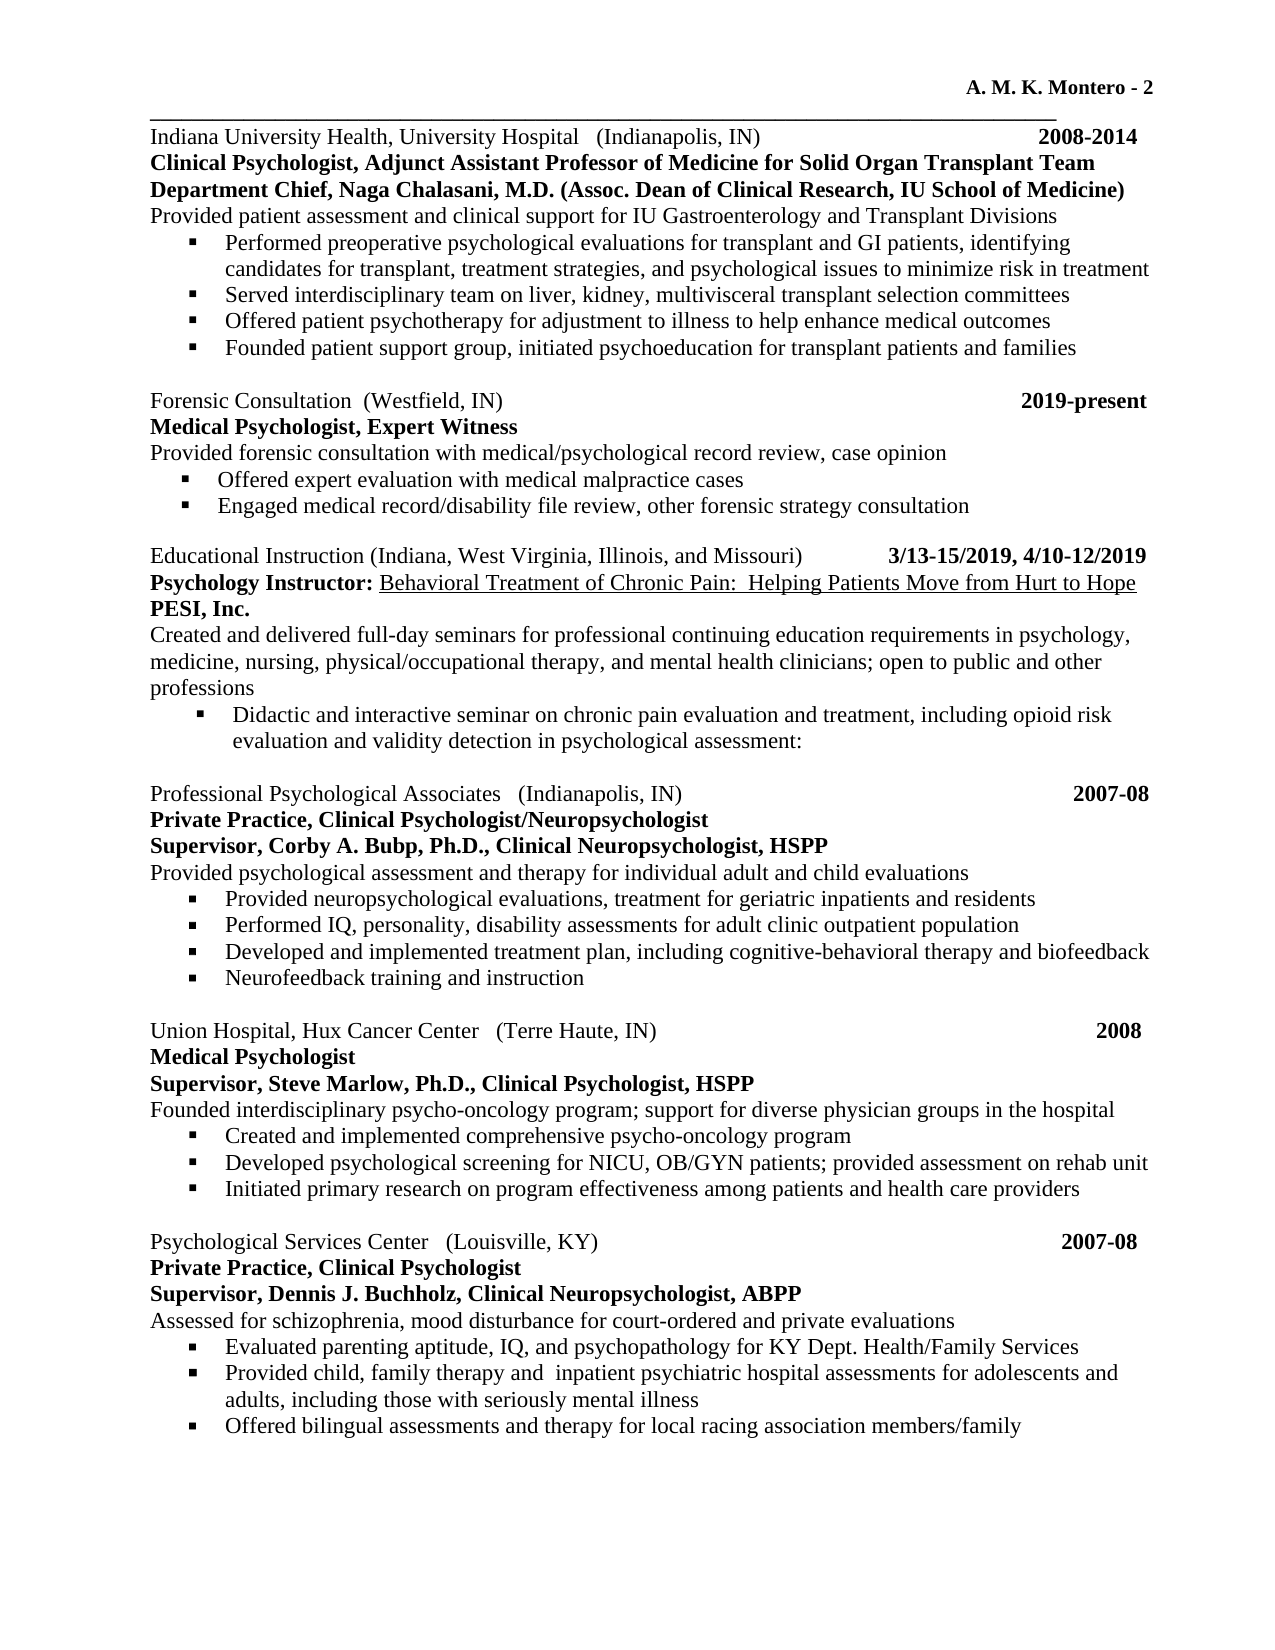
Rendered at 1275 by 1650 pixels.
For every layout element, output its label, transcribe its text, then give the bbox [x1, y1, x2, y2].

subtitle Forensic Consultation (Westfield, IN) 2019-present [150, 387, 1153, 413]
subtitle Supervisor, A. Bubp, Ph.D., Clinical Neuropsychologist, HSPP [150, 832, 1153, 859]
list Provided neuropsychological evaluations, treatment for geriatric inpatients and residents [187, 885, 1153, 911]
list Developed and implemented treatment plan, including cognitive-behavioral therapy and biofeedback [187, 938, 1153, 964]
list Neurofeedback training and instruction [187, 964, 1153, 991]
subtitle Didactic and interactive seminar on chronic pain evaluation and treatment, including opioid risk evaluation and validity detection in psychological assessment: [195, 701, 1153, 753]
subtitle Provided forensic consultation with medical/psychological record review, case opinion [150, 439, 1153, 466]
list Evaluated parenting aptitude, IQ, and psychopathology for KY Dept. Health/Family Services [187, 1333, 1153, 1359]
subtitle Provided patient assessment and clinical support for IU Gastroenterology and Transplant Divisions [150, 202, 1153, 228]
subtitle Union Hospital, Hux Cancer Center (Terre Haute, IN) 2008 [150, 1017, 1153, 1043]
text PESI, Inc. [150, 595, 1153, 622]
subtitle Developed psychological screening for NICU, OB/GYN patients; provided assessment on rehab unit [187, 1149, 1153, 1175]
subtitle Professional Psychological Associates (Indianapolis, IN) 2007-08 [150, 780, 1153, 806]
text Provided psychological assessment and therapy for individual adult and child evaluations [150, 859, 1153, 885]
text Assessed for schizophrenia, mood disturbance for court-ordered and private evaluations [150, 1307, 1153, 1333]
subtitle Created and implemented comprehensive psycho-oncology program [187, 1122, 1153, 1149]
subtitle Performed preoperative psychological evaluations for transplant and GI patients, identifying candidates for transplant, treatment strategies, and psychological issues to minimize risk in treatment [187, 228, 1153, 281]
subtitle Supervisor, Dennis J. Buchholz, Clinical Neuropsychologist, ABPP [150, 1280, 1153, 1307]
subtitle Initiated primary research on program effectiveness among patients and health care providers [187, 1175, 1153, 1201]
subtitle Psychology Instructor: Behavioral Treatment of Chronic Pain: Helping Patients Move from Hurt to Hope [150, 569, 1153, 595]
subtitle Supervisor, Steve Marlow, Ph.D., Clinical Psychologist, HSPP [150, 1069, 1153, 1096]
subtitle Private Practice, Clinical Psychologist/Neuropsychologist [150, 806, 1153, 832]
subtitle Indiana University Health, University Hospital (Indianapolis, IN) 2008-2014 [150, 123, 1153, 149]
subtitle Offered expert evaluation with medical malpractice cases [180, 466, 1153, 492]
subtitle Offered patient psychotherapy for adjustment to illness to help enhance medical outcomes [187, 308, 1153, 334]
subtitle Clinical Psychologist, Adjunct Assistant Professor of Medicine for Solid Organ Transplant Team [150, 149, 1153, 176]
subtitle Department Chief, Naga Chalasani, M.D. (Assoc. Dean of Clinical Research, IU School of Medicine) [150, 176, 1153, 202]
subtitle Psychological Services Center (Louisville, KY) 2007-08 [150, 1228, 1153, 1254]
subtitle Engaged medical record/disability file review, other forensic strategy consultation [180, 492, 1153, 518]
list Performed IQ, personality, disability assessments for adult clinic outpatient population [187, 911, 1153, 938]
list Offered bilingual assessments and therapy for local racing association members/family [187, 1412, 1153, 1438]
subtitle Created and delivered full-day seminars for professional continuing education requirements in psychology, medicine, nursing, physical/occupational therapy, and mental health clinicians; open to public and other professions [150, 622, 1153, 701]
subtitle Private Practice, Clinical Psychologist [150, 1254, 1153, 1280]
subtitle Medical Psychologist, Expert Witness [150, 413, 1153, 439]
subtitle Medical Psychologist [150, 1043, 1153, 1069]
subtitle Founded patient support group, initiated psychoeducation for transplant patients and families [187, 334, 1153, 360]
list Provided child, family therapy and inpatient psychiatric hospital assessments for adolescents and adults, including those with seriously mental illness [187, 1359, 1153, 1412]
subtitle Served interdisciplinary team on liver, kidney, multivisceral transplant selection committees [187, 281, 1153, 308]
subtitle Educational Instruction (Indiana, West Virginia, Illinois, and Missouri) 3/13-15/2019, 4/10-12/2019 [150, 542, 1153, 569]
subtitle Founded interdisciplinary psycho-oncology program; support for diverse physician groups in the hospital [150, 1096, 1153, 1122]
